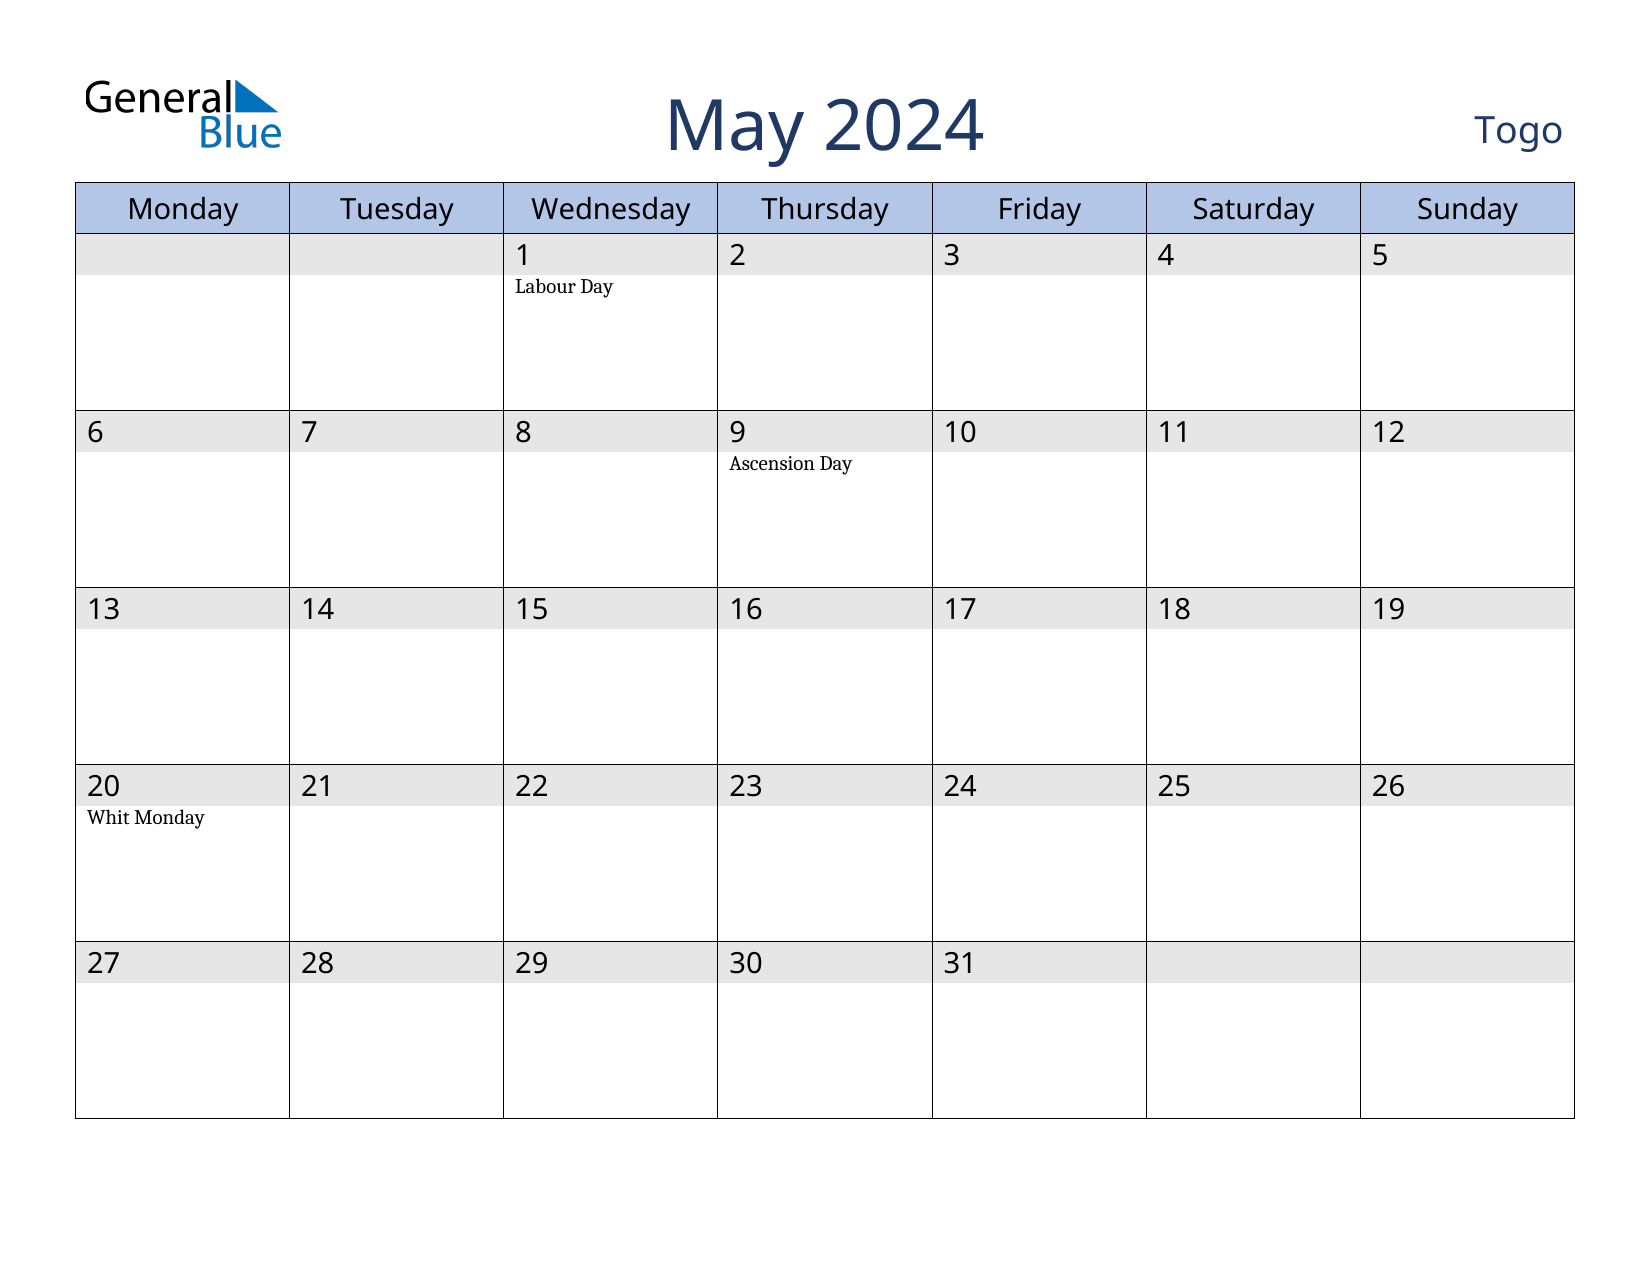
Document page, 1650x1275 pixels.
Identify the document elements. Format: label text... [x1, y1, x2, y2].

table_cell Saturday [1147, 183, 1360, 233]
table_cell 20 [76, 765, 289, 806]
table_cell 30 [718, 942, 932, 983]
table_cell Sunday [1361, 183, 1574, 233]
table_cell 3 [933, 234, 1146, 275]
table_cell [504, 983, 717, 1118]
table_cell 1 [504, 234, 717, 275]
table_cell [1147, 806, 1360, 941]
table_cell 15 [504, 588, 717, 629]
table_cell Thursday [718, 183, 932, 233]
table_cell [76, 234, 289, 275]
table_cell 26 [1361, 765, 1574, 806]
table_cell 16 [718, 588, 932, 629]
table_cell Monday [76, 183, 289, 233]
table_cell 13 [76, 588, 289, 629]
table_header [76, 75, 503, 182]
table_cell 7 [290, 411, 503, 452]
table_cell 18 [1147, 588, 1360, 629]
table_cell 6 [76, 411, 289, 452]
table_cell Whit Monday [76, 806, 289, 941]
table_cell Friday [933, 183, 1146, 233]
table_cell 8 [504, 411, 717, 452]
table_cell [76, 452, 289, 587]
table_cell [76, 629, 289, 764]
table_cell [1361, 942, 1574, 983]
table_cell [718, 983, 932, 1118]
table_cell [1147, 983, 1360, 1118]
table_cell [718, 806, 932, 941]
table_cell 25 [1147, 765, 1360, 806]
table_cell [933, 452, 1146, 587]
table_cell [933, 983, 1146, 1118]
table_cell 14 [290, 588, 503, 629]
table_cell [1361, 629, 1574, 764]
table_cell 28 [290, 942, 503, 983]
table_cell [290, 629, 503, 764]
table_cell [504, 452, 717, 587]
table_cell 22 [504, 765, 717, 806]
table_cell [290, 452, 503, 587]
table_cell 19 [1361, 588, 1574, 629]
table_cell [1147, 629, 1360, 764]
table_cell [1361, 806, 1574, 941]
table_cell 17 [933, 588, 1146, 629]
table_cell 12 [1361, 411, 1574, 452]
table_cell [1361, 275, 1574, 410]
table_cell [1147, 275, 1360, 410]
table_cell [933, 275, 1146, 410]
table_cell 21 [290, 765, 503, 806]
table_cell [290, 983, 503, 1118]
table_cell Tuesday [290, 183, 503, 233]
table_cell 10 [933, 411, 1146, 452]
table_cell [718, 629, 932, 764]
table_cell Labour Day [504, 275, 717, 410]
table_cell [76, 983, 289, 1118]
table_cell 23 [718, 765, 932, 806]
table_cell [290, 234, 503, 275]
table_cell [290, 806, 503, 941]
table_header Togo [1146, 75, 1574, 182]
table_header May 2024 [504, 75, 1146, 182]
table_cell 31 [933, 942, 1146, 983]
table_cell [290, 275, 503, 410]
table_cell [504, 806, 717, 941]
table_cell 11 [1147, 411, 1360, 452]
table_cell 2 [718, 234, 932, 275]
table_cell 27 [76, 942, 289, 983]
table_cell Ascension Day [718, 452, 932, 587]
picture [86, 80, 281, 148]
table_cell Wednesday [504, 183, 717, 233]
table_cell 9 [718, 411, 932, 452]
table_cell [1361, 983, 1574, 1118]
table_cell [76, 275, 289, 410]
table_cell 4 [1147, 234, 1360, 275]
table_cell [933, 806, 1146, 941]
table_cell [1147, 942, 1360, 983]
table_cell [1147, 452, 1360, 587]
table_cell [933, 629, 1146, 764]
table_cell [504, 629, 717, 764]
table_cell [1361, 452, 1574, 587]
table_cell 24 [933, 765, 1146, 806]
table_cell [718, 275, 932, 410]
table_cell 5 [1361, 234, 1574, 275]
table_cell 29 [504, 942, 717, 983]
